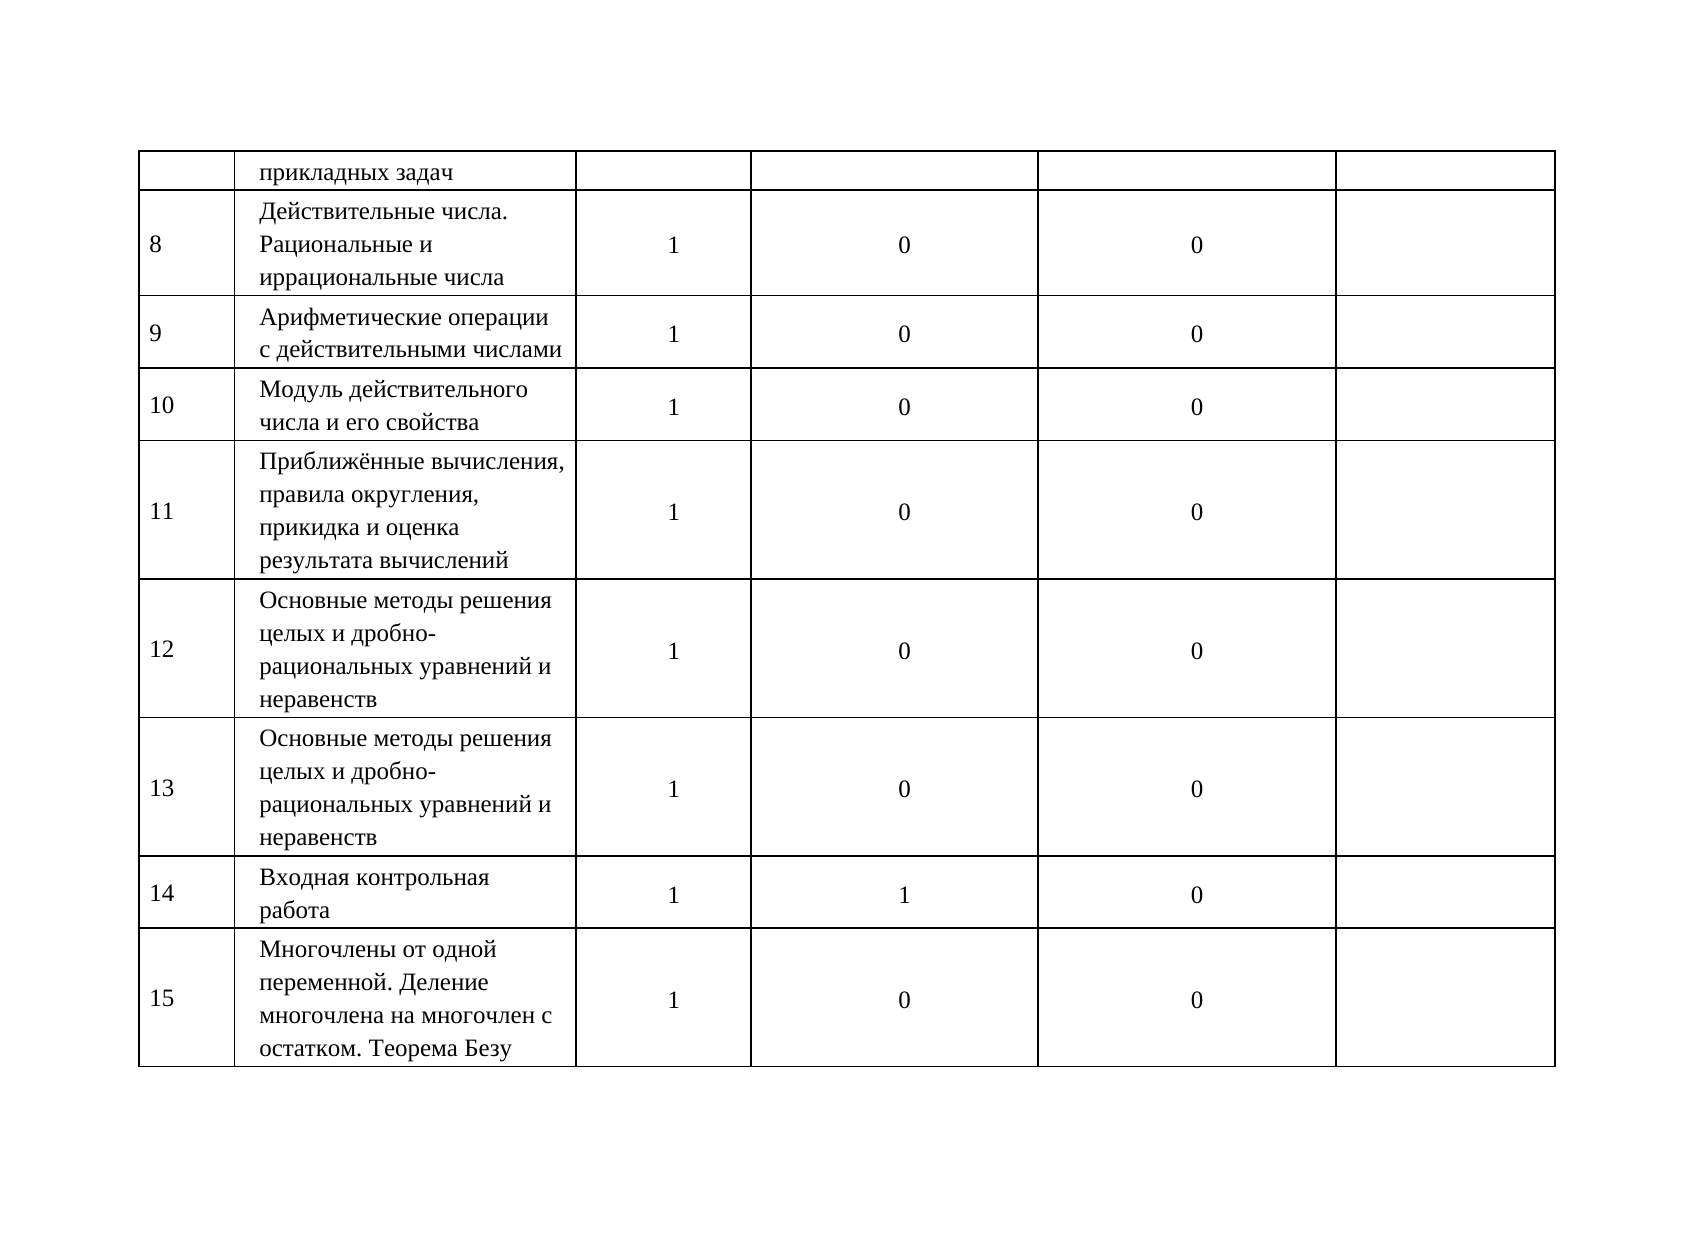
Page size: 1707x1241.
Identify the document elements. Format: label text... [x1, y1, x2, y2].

table_cell 1 [577, 441, 750, 578]
table_cell 0 [752, 580, 1037, 716]
table_cell Арифметические операции с действительными числами [235, 296, 575, 367]
table_cell 9 [140, 296, 234, 367]
table_cell 0 [752, 718, 1037, 855]
table_cell 0 [752, 296, 1037, 367]
table_cell 1 [577, 369, 750, 439]
table_cell 0 [1039, 580, 1335, 716]
table_cell Входная контрольная работа [235, 857, 575, 927]
table_cell [1337, 857, 1554, 927]
table_cell [1337, 718, 1554, 855]
table_cell 1 [752, 857, 1037, 927]
table_cell 8 [140, 191, 234, 295]
table_cell 1 [577, 929, 750, 1066]
table_cell Основные методы решения целых и дробно-рациональных уравнений и неравенств [235, 718, 575, 855]
table_cell Основные методы решения целых и дробно-рациональных уравнений и неравенств [235, 580, 575, 716]
table_cell 1 [577, 718, 750, 855]
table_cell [235, 152, 575, 189]
table_cell 15 [140, 929, 234, 1066]
table_cell 1 [577, 152, 750, 189]
table_cell 0 [752, 191, 1037, 295]
table_cell 1 [577, 857, 750, 927]
table_cell 0 [1039, 857, 1335, 927]
table_cell 0 [752, 152, 1037, 189]
table_cell 1 [577, 191, 750, 295]
table_cell 0 [1039, 296, 1335, 367]
table_cell 0 [1039, 152, 1335, 189]
table_cell 14 [140, 857, 234, 927]
table_cell [1337, 580, 1554, 716]
table_cell 0 [1039, 441, 1335, 578]
table_cell [1337, 296, 1554, 367]
table_cell 0 [752, 929, 1037, 1066]
table_cell [1337, 441, 1554, 578]
table_cell 0 [1039, 929, 1335, 1066]
table_cell Модуль действительного числа и его свойства [235, 369, 575, 439]
table_cell Действительные числа. Рациональные и иррациональные числа [235, 191, 575, 295]
table_cell 1 [577, 296, 750, 367]
table_cell 0 [752, 441, 1037, 578]
table_cell Многочлены от одной переменной. Деление многочлена на многочлен с остатком. Теорема Безу [235, 929, 575, 1066]
table_cell [1337, 191, 1554, 295]
table_cell [1337, 152, 1554, 189]
table_cell 13 [140, 718, 234, 855]
table_cell 10 [140, 369, 234, 439]
table_cell 7 [140, 152, 234, 189]
table_cell [1337, 369, 1554, 439]
table_cell 0 [1039, 369, 1335, 439]
table_cell [1337, 929, 1554, 1066]
table_cell 12 [140, 580, 234, 716]
table_cell 0 [752, 369, 1037, 439]
table_cell 0 [1039, 718, 1335, 855]
table_cell 0 [1039, 191, 1335, 295]
table_cell 11 [140, 441, 234, 578]
table_cell Приближённые вычисления, правила округления, прикидка и оценка результата вычислений [235, 441, 575, 578]
table_cell 1 [577, 580, 750, 716]
